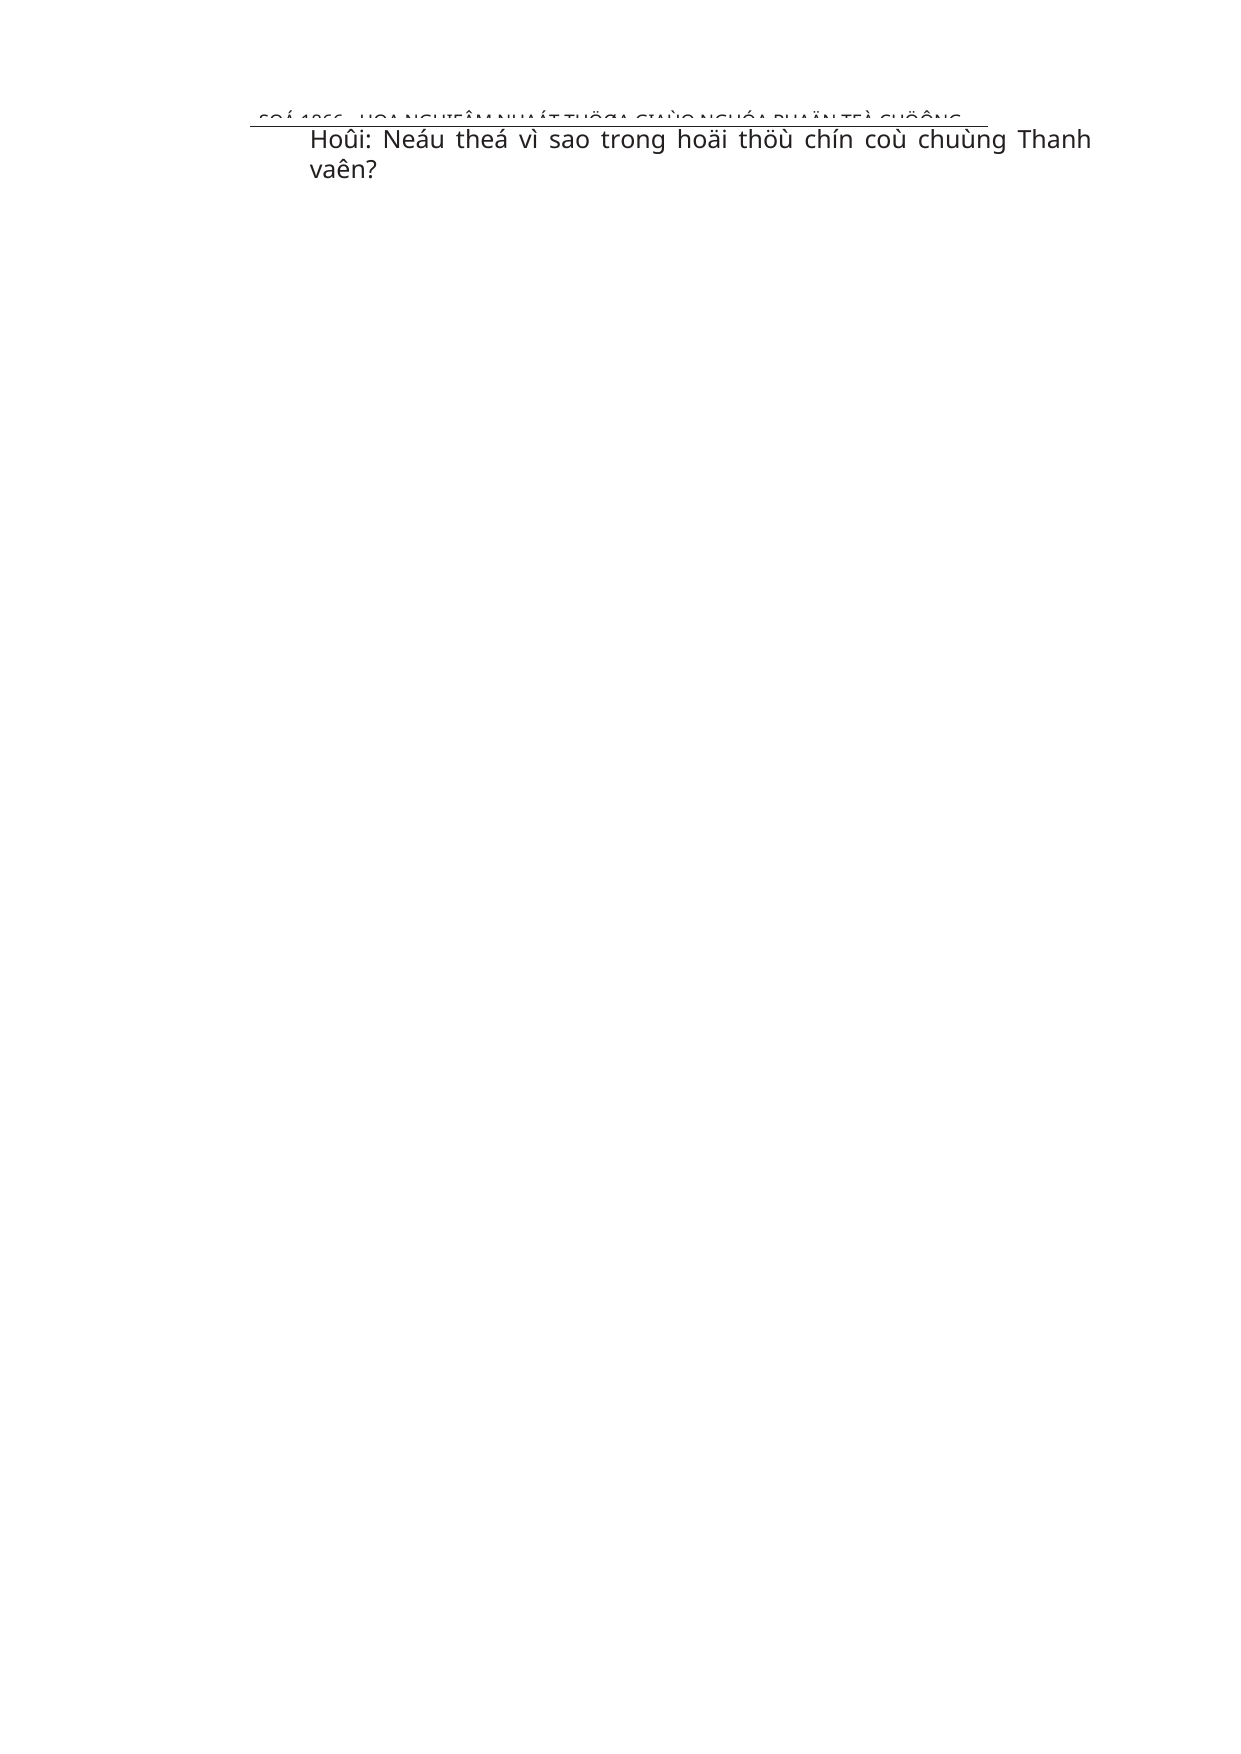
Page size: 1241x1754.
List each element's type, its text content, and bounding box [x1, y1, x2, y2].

text Hoûi: Neáu theá vì sao trong hoäi thöù chín coù chuùng Thanh vaên? [309, 125, 1092, 184]
